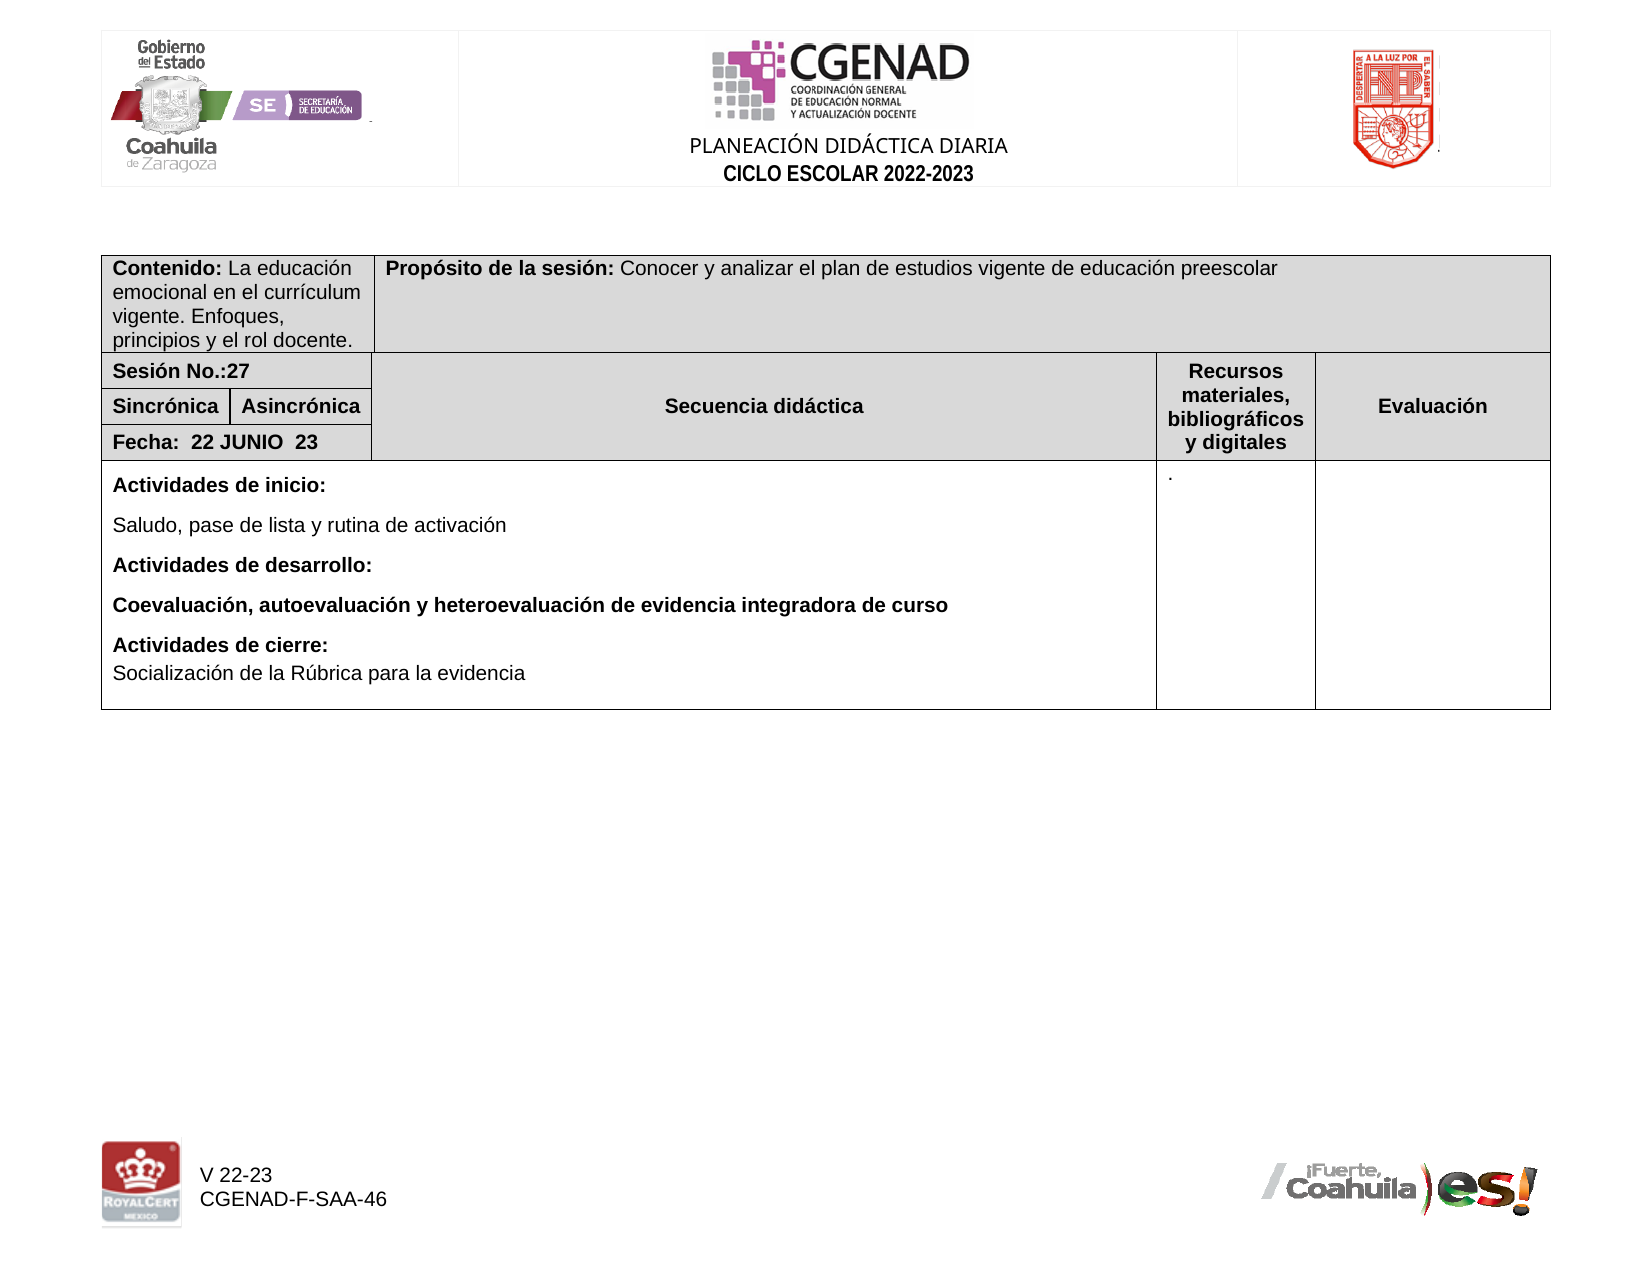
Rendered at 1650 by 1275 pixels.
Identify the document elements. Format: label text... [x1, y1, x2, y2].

table_cell Sincrónica [102, 389, 229, 424]
table_cell Evaluación [1316, 353, 1550, 460]
table_cell Secuencia didáctica [372, 353, 1156, 460]
table_header Contenido: La educación emocional en el currículum vigente. Enfoques, principios y el rol docente. [102, 256, 374, 352]
picture [1252, 1147, 1550, 1228]
picture [102, 33, 373, 182]
picture [705, 33, 974, 129]
picture [1348, 41, 1440, 175]
table_cell Sesión No.:27 [102, 353, 371, 388]
picture [100, 1137, 182, 1229]
table_cell Recursos materiales, bibliográficos y digitales [1157, 353, 1315, 460]
table_cell . [1157, 461, 1315, 709]
table_cell Actividades de inicio: Saludo, pase de lista y rutina de activación Actividades de desarrollo: Coevaluación, autoevaluación y heteroevaluación de evidencia integradora de curso Actividades de cierre: Socialización de la Rúbrica para la evidencia [102, 461, 1156, 709]
table_cell Asincrónica [231, 389, 371, 424]
table_cell Fecha: 22 JUNIO 23 [102, 425, 371, 460]
table_header Propósito de la sesión: Conocer y analizar el plan de estudios vigente de educación preescolar [375, 256, 1550, 352]
table_cell [1316, 461, 1550, 709]
